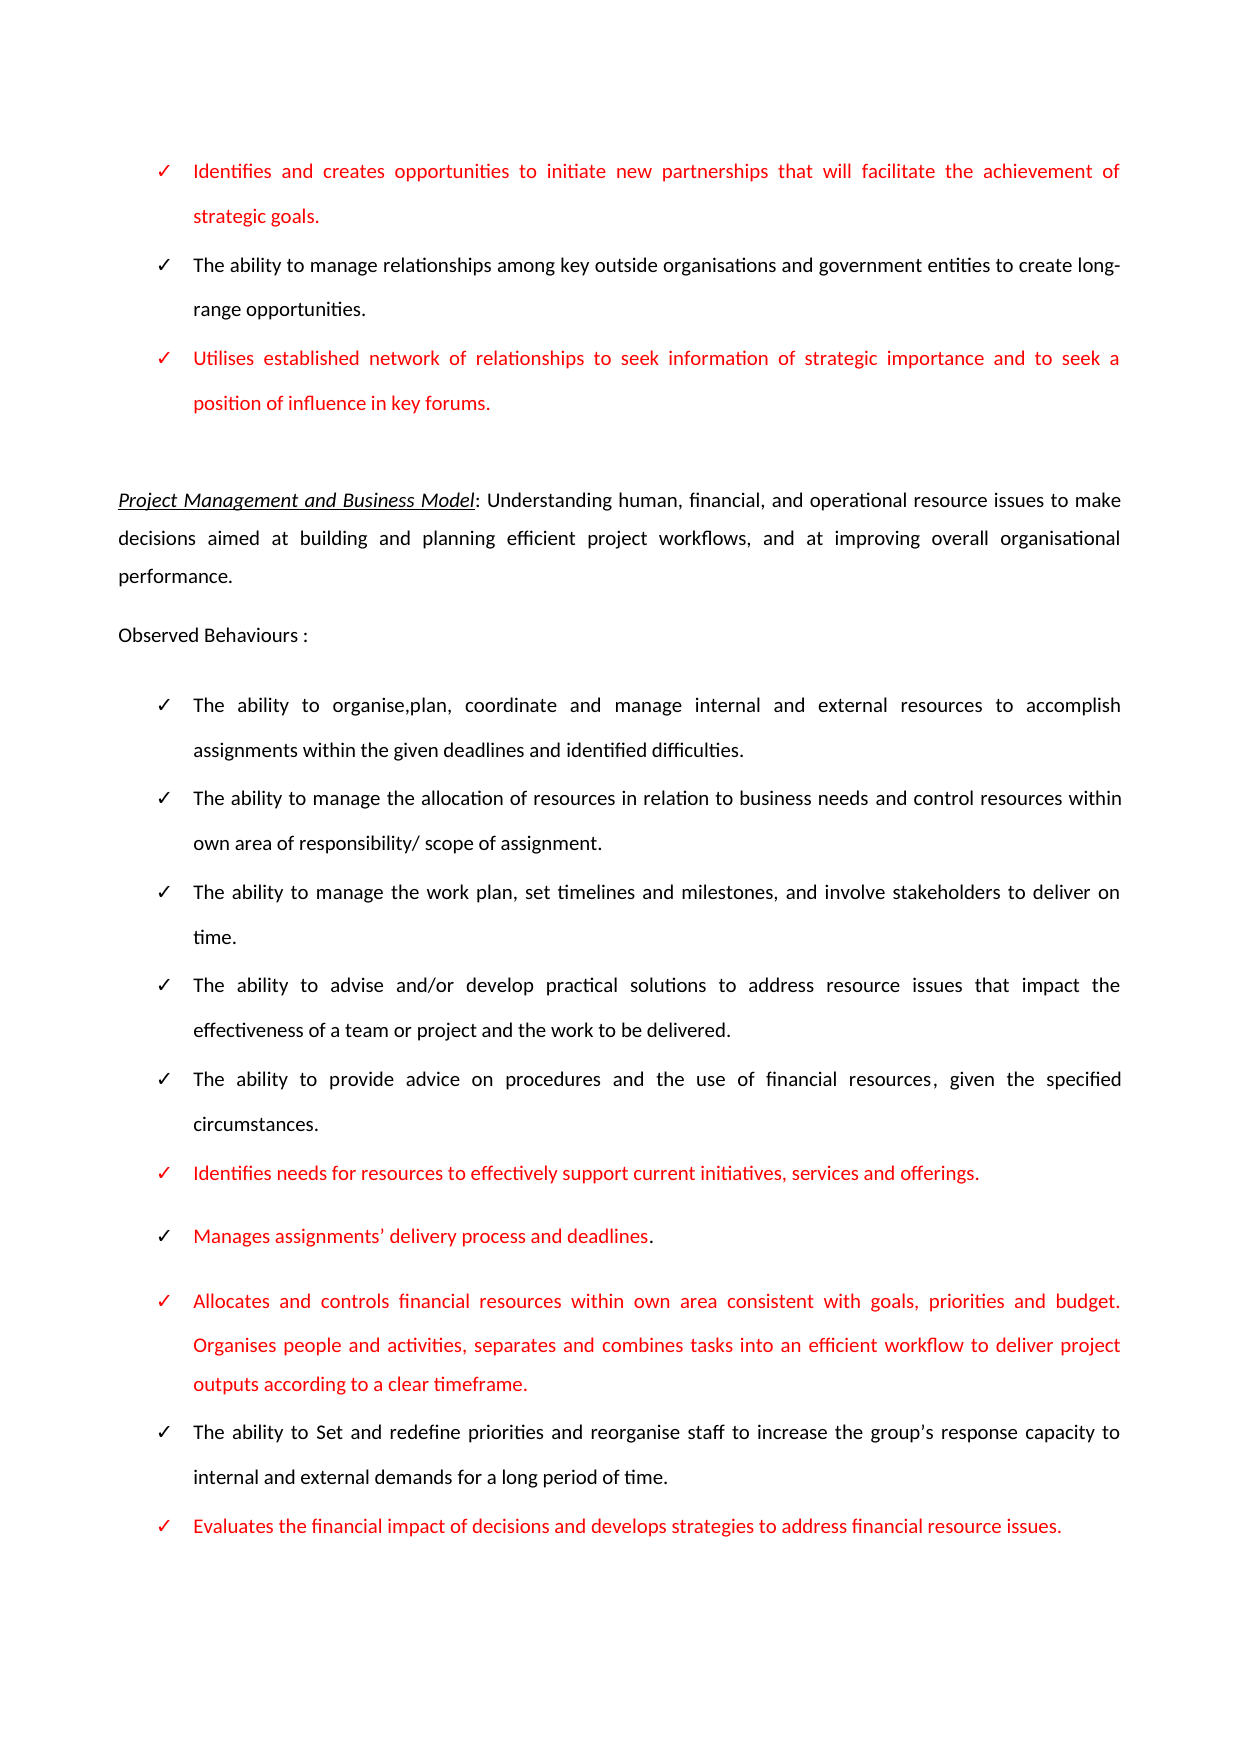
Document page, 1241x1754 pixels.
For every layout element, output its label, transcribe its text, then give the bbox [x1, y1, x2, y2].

list The ability to Set and redefine priorities and reorganise staff to increase the group’s response capacity to internal and external demands for a long period of time. [156, 1409, 1122, 1490]
list Evaluates the financial impact of decisions and develops strategies to address financial resource issues. [156, 1502, 1122, 1545]
list The ability to organise,plan, coordinate and manage internal and external resources to accomplish assignments within the given deadlines and identified difficulties. [156, 681, 1122, 762]
text Project Management and Business Model: Understanding human, financial, and operational resource issues to make decisions aimed at building and planning efficient project workflows, and at improving overall organisational performance. [118, 487, 1122, 589]
list Manages assignments’ delivery process and deadlines. [156, 1213, 1122, 1256]
list The ability to manage the allocation of resources in relation to business needs and control resources within own area of responsibility/ scope of assignment. [156, 775, 1122, 856]
list The ability to manage the work plan, set timelines and milestones, and involve stakeholders to deliver on time. [156, 868, 1122, 949]
list Identifies and creates opportunities to initiate new partnerships that will facilitate the achievement of strategic goals. [156, 148, 1122, 228]
list Allocates and controls financial resources within own area consistent with goals, priorities and budget. Organises people and activities, separates and combines tasks into an efficient workflow to deliver project outputs according to a clear timeframe. [156, 1277, 1122, 1396]
list Utilises established network of relationships to seek information of strategic importance and to seek a position of influence in key forums. [156, 335, 1122, 416]
list The ability to advise and/or develop practical solutions to address resource issues that impact the effectiveness of a team or project and the work to be delivered. [156, 962, 1122, 1043]
list The ability to manage relationships among key outside organisations and government entities to create long-range opportunities. [156, 241, 1122, 322]
list Identifies needs for resources to effectively support current initiatives, services and offerings. [156, 1149, 1122, 1192]
text Observed Behaviours : [118, 622, 1122, 648]
list The ability to provide advice on procedures and the use of financial resources, given the specified circumstances. [156, 1056, 1122, 1136]
